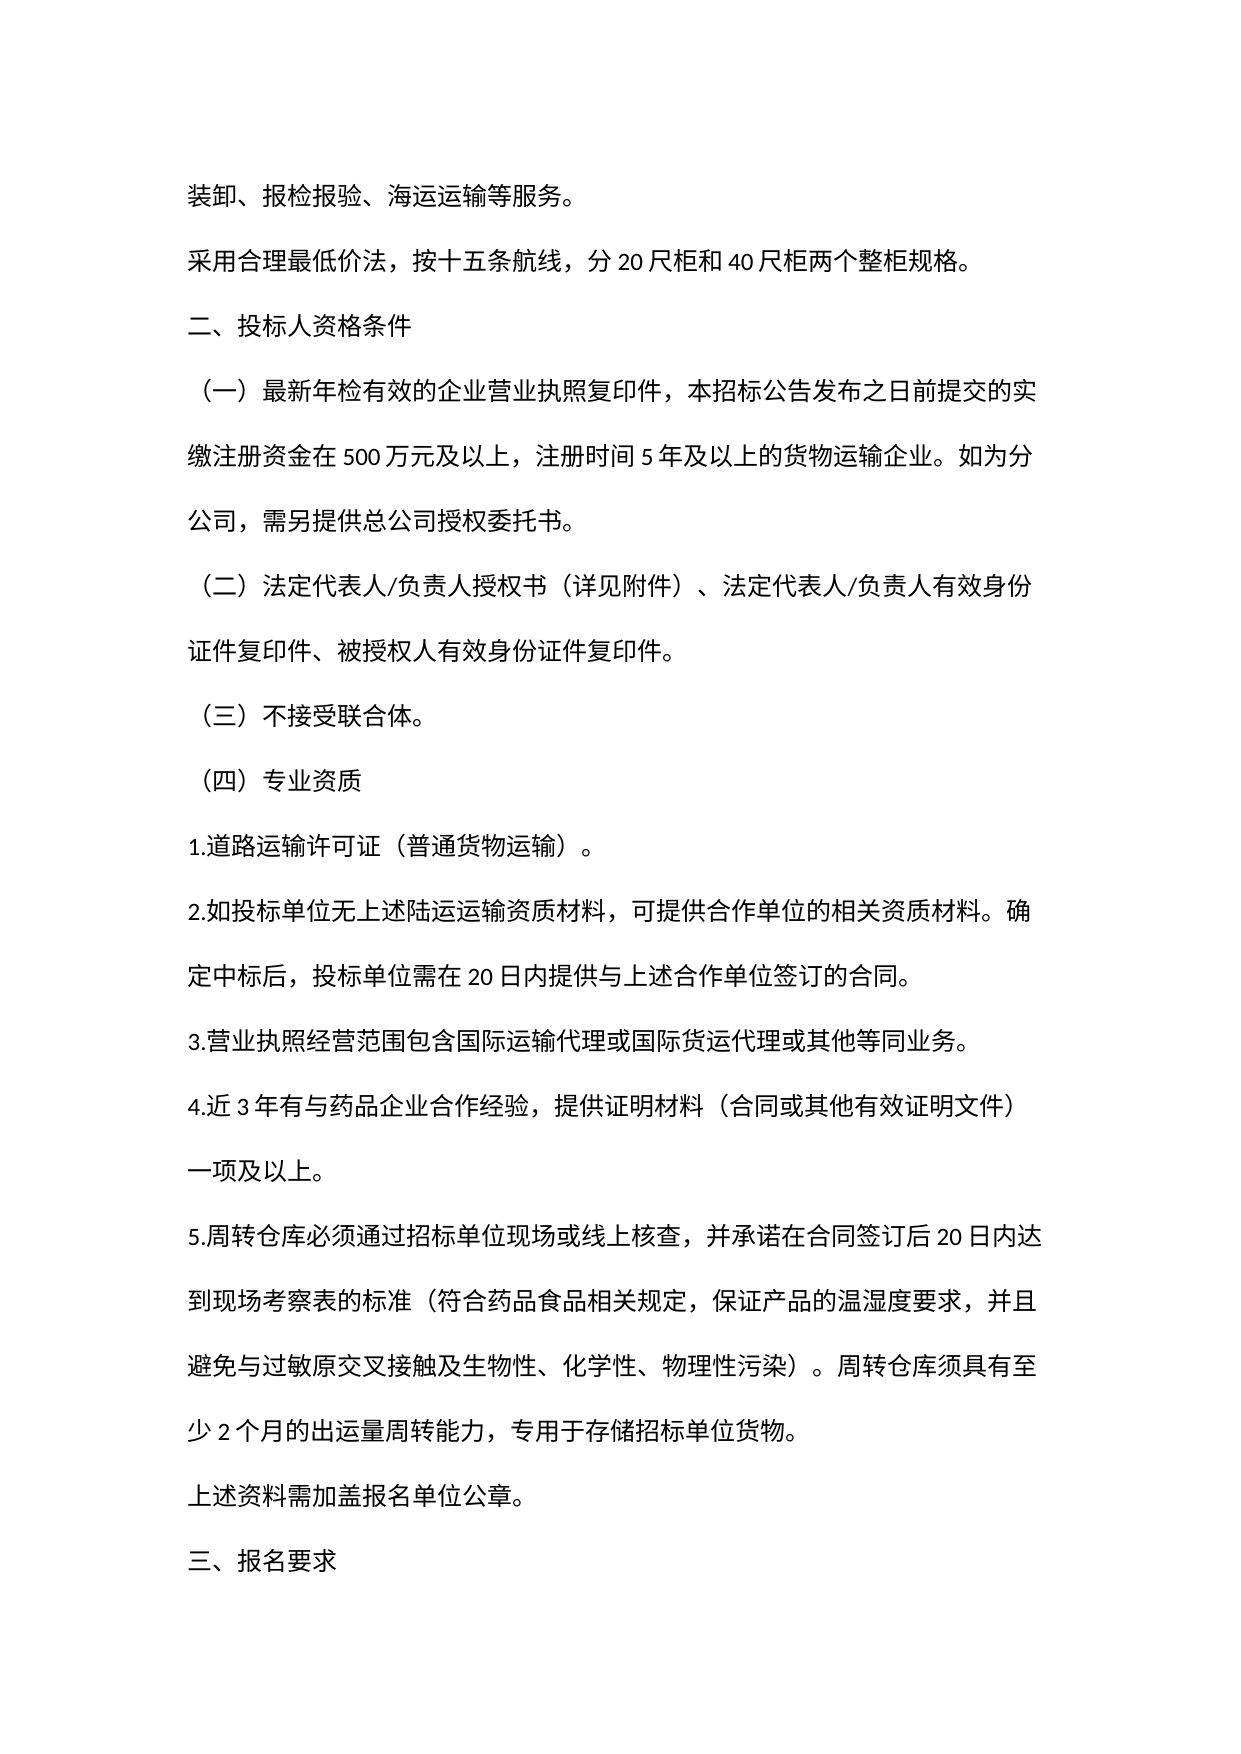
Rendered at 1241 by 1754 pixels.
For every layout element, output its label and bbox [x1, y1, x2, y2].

text [187, 162, 1053, 1592]
